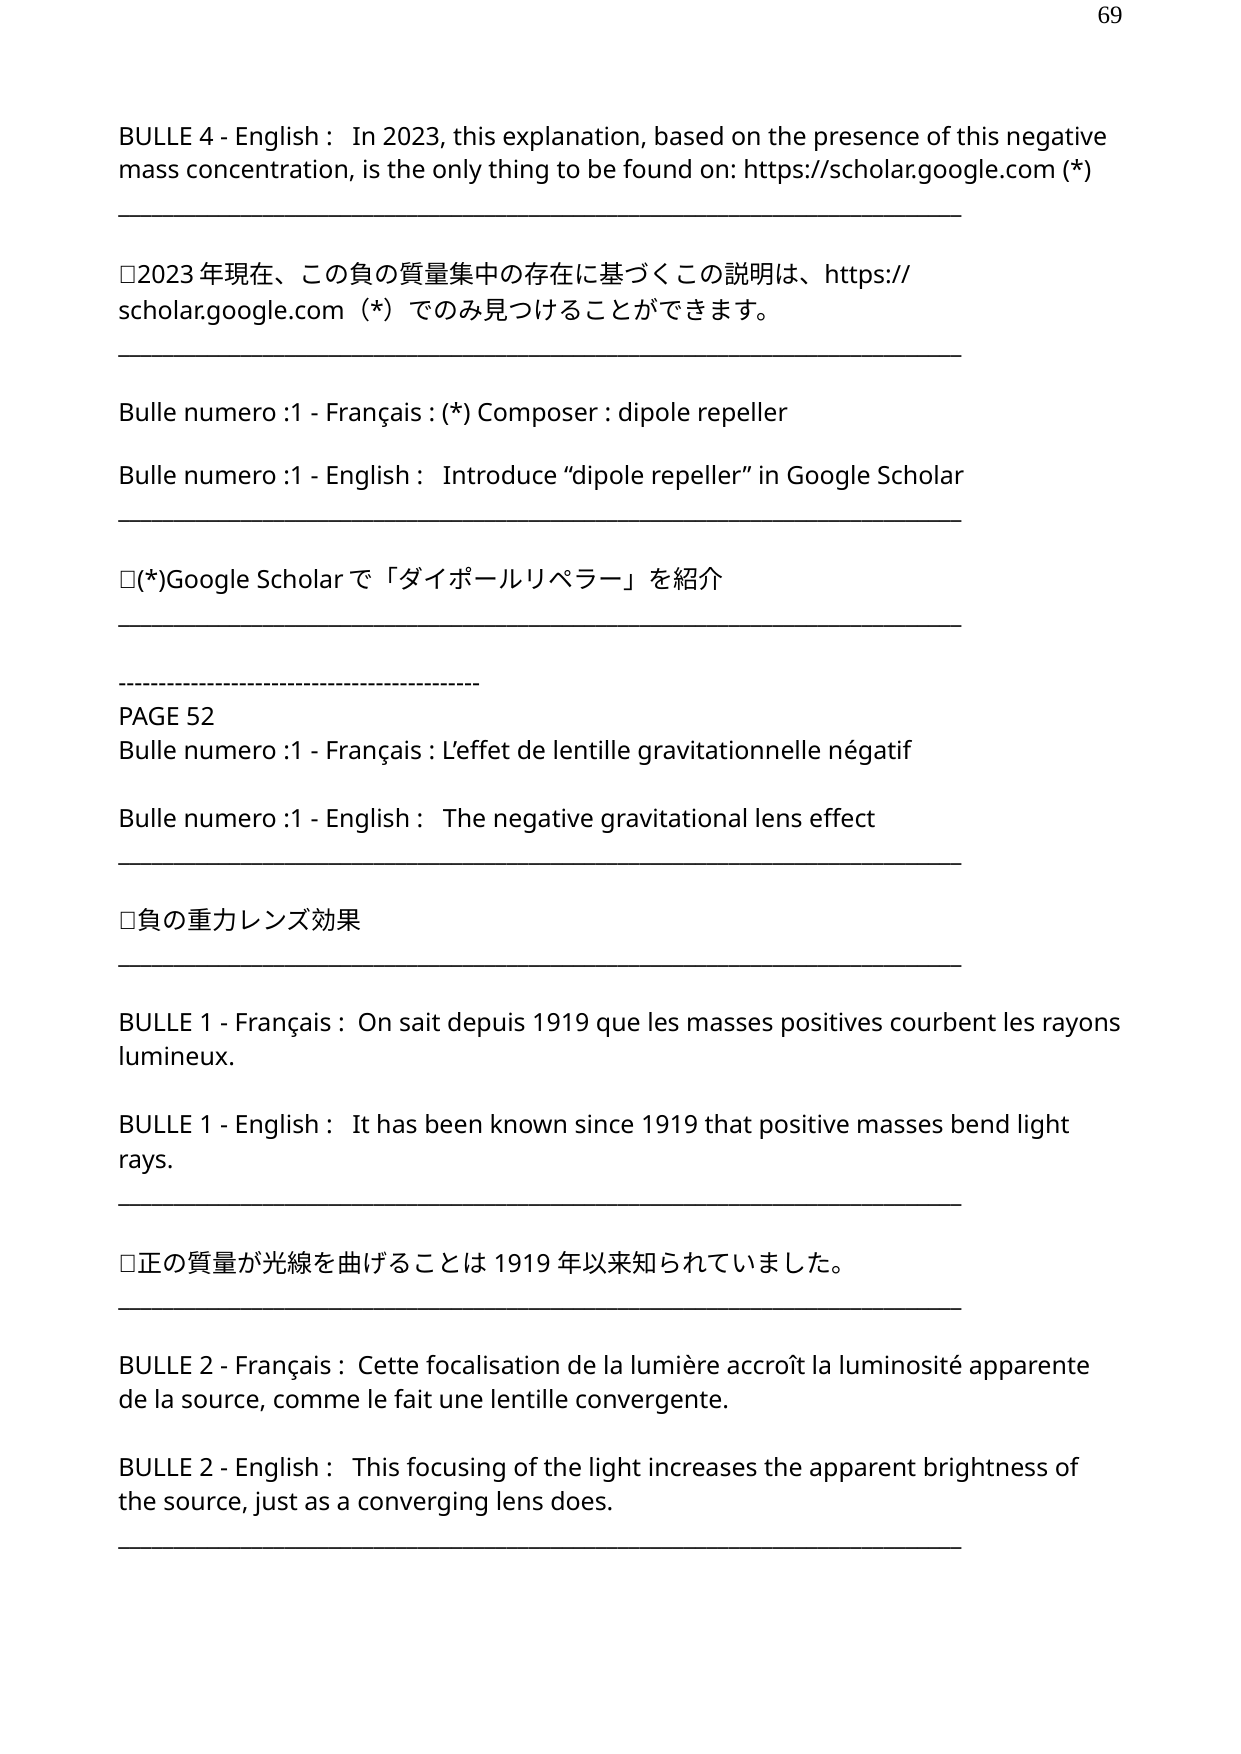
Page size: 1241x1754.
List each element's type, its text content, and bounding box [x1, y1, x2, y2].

text ____________________________________________________________________________ [118, 596, 1122, 630]
text BULLE 1 - Français : On sait depuis 1919 que les masses positives courbent les rayons lumineux. [118, 1005, 1122, 1073]
text BULLE 2 - English : This focusing of the light increases the apparent brightness of the source, just as a converging lens does. [118, 1450, 1122, 1518]
text ____________________________________________________________________________ [118, 835, 1122, 869]
text BULLE 2 - Français : Cette focalisation de la lumière accroît la luminosité apparente de la source, comme le fait une lentille convergente. [118, 1348, 1122, 1416]
text (*)Google Scholarで「ダイポールリペラー」を紹介 [118, 560, 1122, 596]
text ____________________________________________________________________________ [118, 492, 1122, 526]
text ____________________________________________________________________________ [118, 327, 1122, 361]
text Bulle numero :1 - Français : L’effet de lentille gravitationnelle négatif [118, 732, 1122, 767]
text PAGE 52 [118, 698, 1122, 732]
text Bulle numero :1 - Français : (*) Composer : dipole repeller [118, 395, 1122, 429]
text ____________________________________________________________________________ [118, 186, 1122, 220]
text --------------------------------------------- [118, 664, 1122, 698]
text 負の重力レンズ効果 [118, 903, 1122, 937]
text 正の質量が光線を曲げることは 1919 年以来知られていました。 [118, 1243, 1122, 1280]
text 2023年現在、この負の質量集中の存在に基づくこの説明は、https://scholar.google.com（*）でのみ見つけることができます。 [118, 254, 1122, 327]
text Bulle numero :1 - English : The negative gravitational lens effect [118, 801, 1122, 835]
text BULLE 1 - English : It has been known since 1919 that positive masses bend light rays. [118, 1107, 1122, 1175]
text ____________________________________________________________________________ [118, 937, 1122, 971]
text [118, 1518, 1122, 1552]
text ____________________________________________________________________________ [118, 1175, 1122, 1209]
text BULLE 4 - English : In 2023, this explanation, based on the presence of this negative mass concentration, is the only thing to be found on: https://scholar.google.com (*) [118, 118, 1122, 186]
text Bulle numero :1 - English : Introduce “dipole repeller” in Google Scholar [118, 458, 1122, 492]
text ____________________________________________________________________________ [118, 1280, 1122, 1314]
